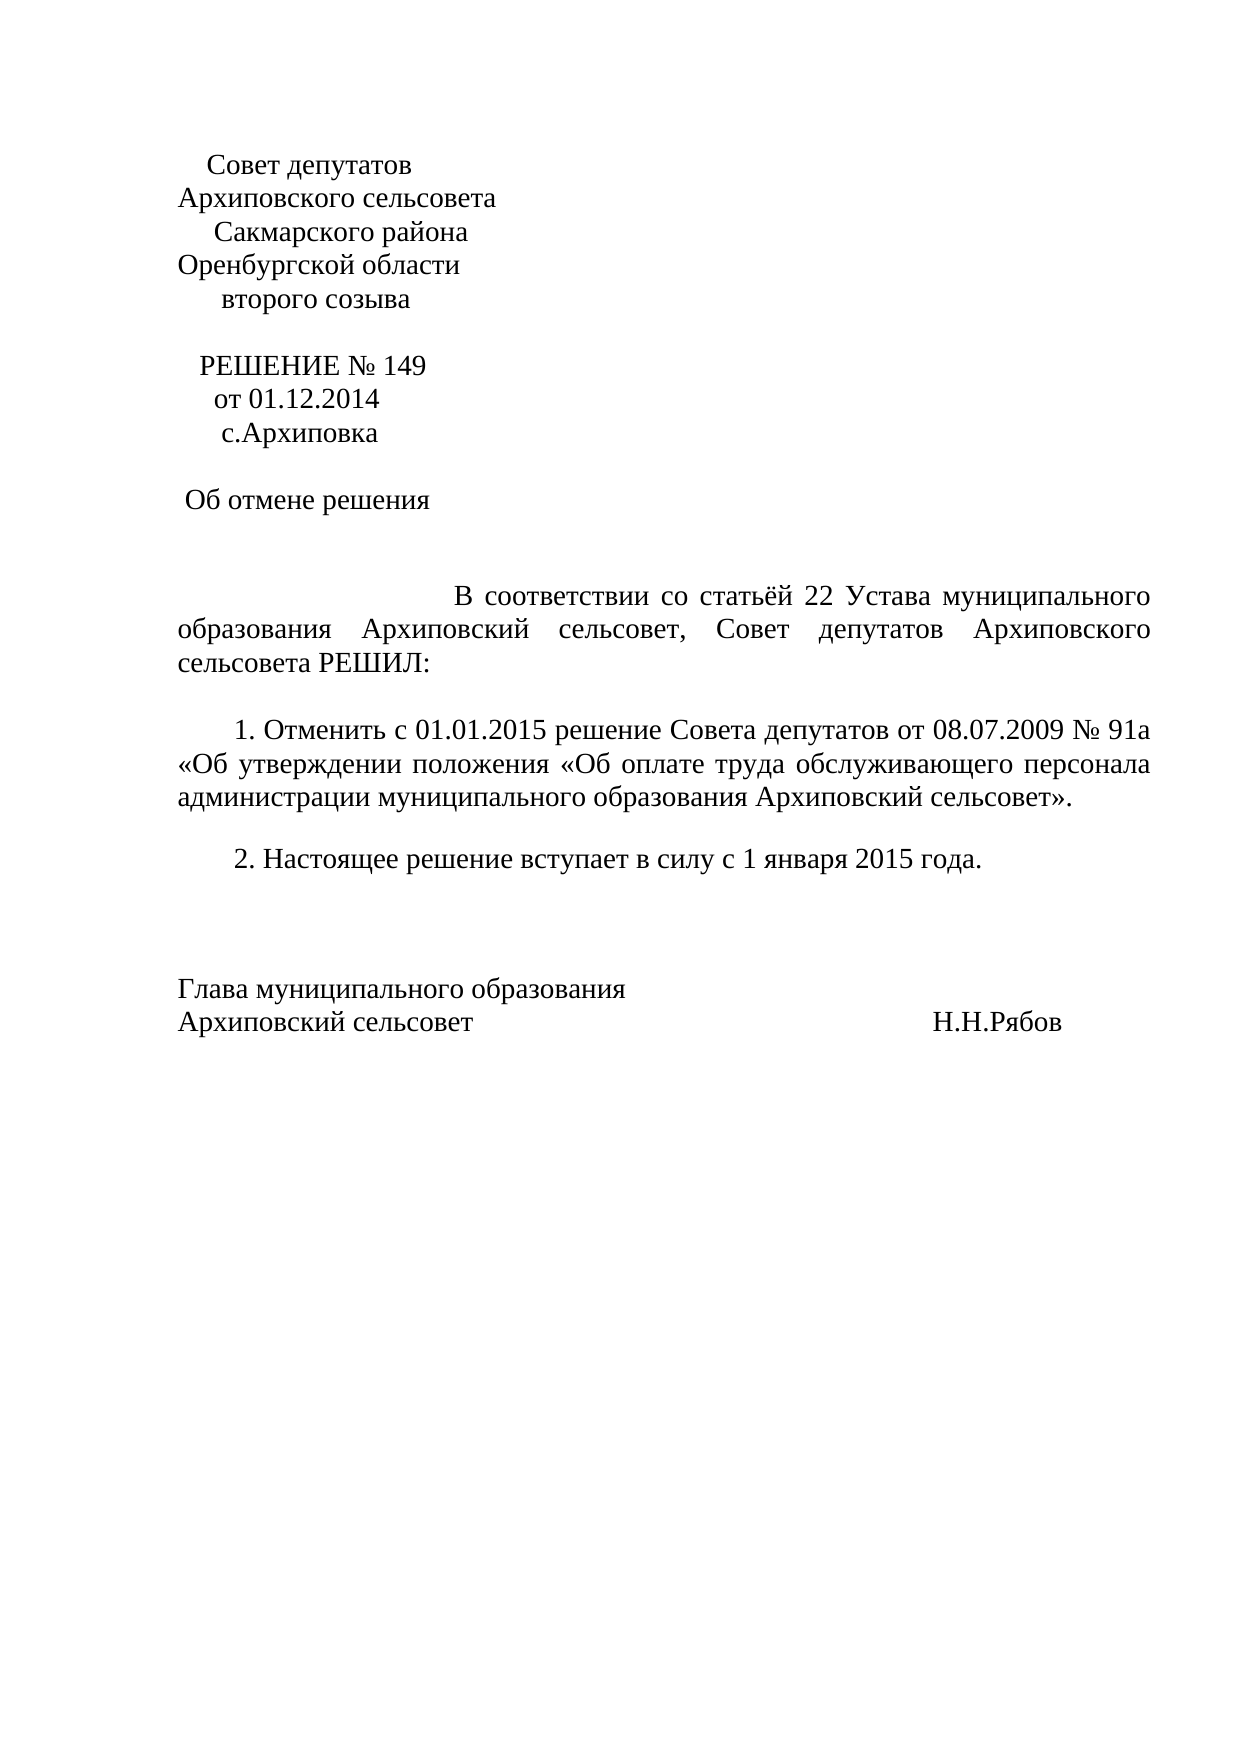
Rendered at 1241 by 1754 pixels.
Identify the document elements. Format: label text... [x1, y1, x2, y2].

text Оренбургской области [177, 247, 1152, 281]
text с.Архиповка [177, 415, 1152, 449]
text РЕШЕНИЕ № 149 [177, 348, 1152, 382]
text В соответствии со статьёй 22 Устава муниципального образования Архиповский сельсовет, Совет депутатов Архиповского сельсовета РЕШИЛ: [177, 578, 1152, 679]
text Сакмарского района [177, 214, 1152, 247]
text Об отмене решения [177, 482, 1152, 516]
text Архиповского сельсовета [177, 180, 1152, 214]
text от 01.12.2014 [177, 382, 1152, 415]
text Архиповский сельсовет Н.Н.Рябов [177, 1004, 1106, 1038]
text Глава муниципального образования [177, 971, 1106, 1004]
text 1. Отменить с 01.01.2015 решение Совета депутатов от 08.07.2009 № 91а «Об утверждении положения «Об оплате труда обслуживающего персонала администрации муниципального образования Архиповский сельсовет». [177, 712, 1152, 813]
text Совет депутатов [177, 147, 1152, 180]
text второго созыва [177, 281, 1152, 314]
text 2. Настоящее решение вступает в силу с 1 января 2015 года. [177, 842, 1152, 875]
